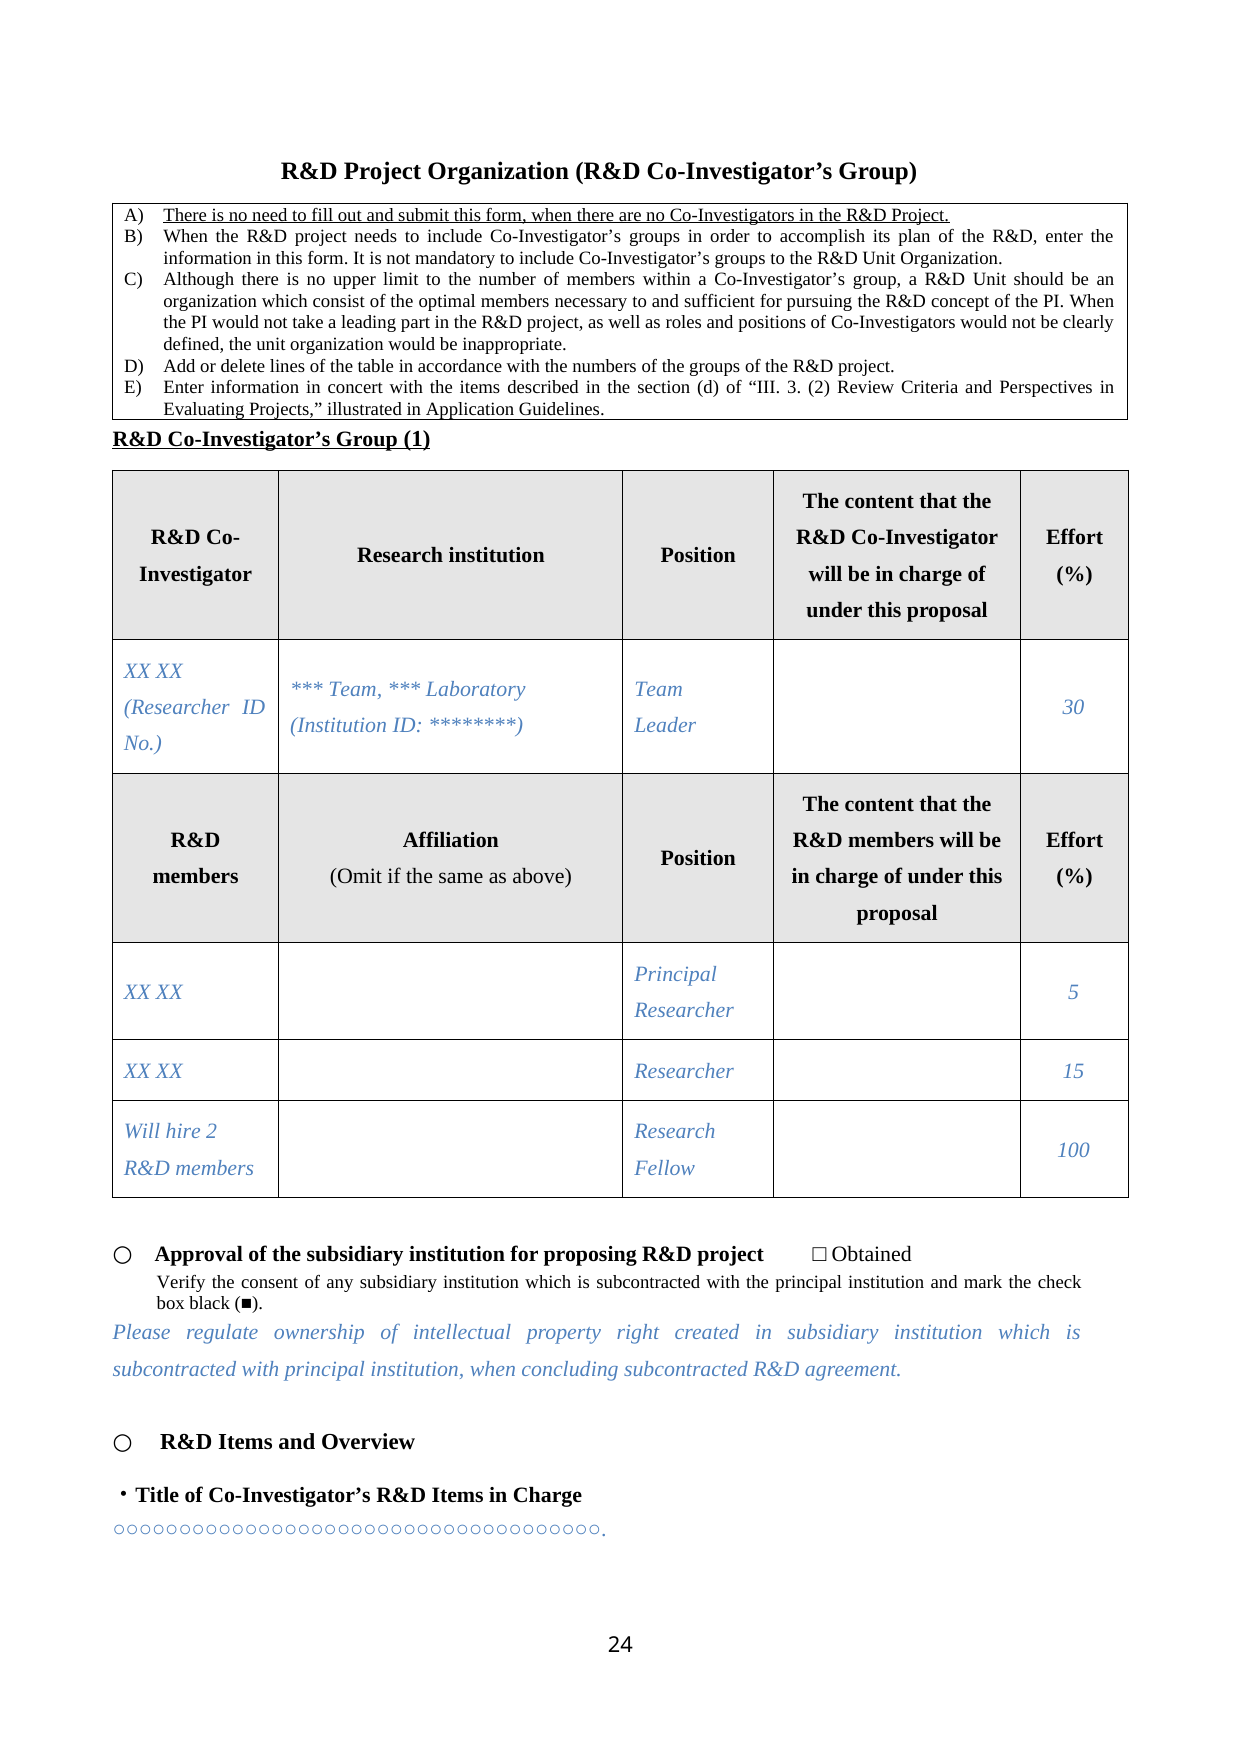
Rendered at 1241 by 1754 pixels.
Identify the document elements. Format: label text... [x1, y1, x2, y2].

table_cell [279, 1101, 622, 1197]
table_header Research institution [279, 471, 622, 639]
table_header The content that the R&D Co-Investigator will be in charge of under this proposal [774, 471, 1020, 639]
table_cell [774, 1040, 1020, 1100]
list Approval of the subsidiary institution for proposing R&D project □ Obtained [112, 1234, 1084, 1271]
table_cell 30 [1021, 640, 1128, 773]
text Verify the consent of any subsidiary institution which is subcontracted with the principal institution and mark the check box black (■). [156, 1271, 1084, 1314]
list R&D Items and Overview [112, 1423, 1128, 1459]
table_cell Principal Researcher [623, 943, 773, 1039]
table_cell 15 [1021, 1040, 1128, 1100]
table_header Effort (%) [1021, 471, 1128, 639]
table_cell [774, 1101, 1020, 1197]
text Please regulate ownership of intellectual property right created in subsidiary institution which is subcontracted with principal institution, when concluding subcontracted R&D agreement. [112, 1314, 1084, 1386]
table_cell [279, 943, 622, 1039]
table_header There is no need to fill out and submit this form, when there are no Co-Investigators in the R&D Project. When the R&D project needs to include Co-Investigator’s groups in order to accomplish its plan of the R&D, enter the information in this form. It is not mandatory to include Co-Investigator’s groups to the R&D Unit Organization. Although there is no upper limit to the number of members within a Co-Investigator’s group, a R&D Unit should be an organization which consist of the optimal members necessary to and sufficient for pursuing the R&D concept of the PI. When the PI would not take a leading part in the R&D project, as well as roles and positions of Co-Investigators would not be clearly defined, the unit organization would be inappropriate. Add or delete lines of the table in accordance with the numbers of the groups of the R&D project. Enter information in concert with the items described in the section (d) of “III. 3. (2) Review Criteria and Perspectives in Evaluating Projects,” illustrated in Application Guidelines. [113, 204, 1127, 419]
table_cell R&D members [113, 774, 278, 942]
table_cell *** Team, *** Laboratory (Institution ID: ********) [279, 640, 622, 773]
table_cell The content that the R&D members will be in charge of under this proposal [774, 774, 1020, 942]
table_header R&D Co-Investigator [113, 471, 278, 639]
table_cell Researcher [623, 1040, 773, 1100]
table_cell Affiliation (Omit if the same as above) [279, 774, 622, 942]
table_cell [774, 640, 1020, 773]
text ○○○○○○○○○○○○○○○○○○○○○○○○○○○○○○○○○○○○○. [112, 1511, 1128, 1547]
table_cell 5 [1021, 943, 1128, 1039]
table_cell Effort (%) [1021, 774, 1128, 942]
text R&D Co-Investigator’s Group (1) [112, 420, 1128, 457]
table_cell Team Leader [623, 640, 773, 773]
table_cell [774, 943, 1020, 1039]
table_cell XX XX [113, 1040, 278, 1100]
text ・Title of Co-Investigator’s R&D Items in Charge [112, 1474, 1128, 1511]
text R&D Project Organization (R&D Co-Investigator’s Group) [112, 152, 1086, 188]
table_cell XX XX [113, 943, 278, 1039]
table_cell Will hire 2 R&D members [113, 1101, 278, 1197]
table_cell XX XX (Researcher ID No.) [113, 640, 278, 773]
table_cell Position [623, 774, 773, 942]
table_cell 100 [1021, 1101, 1128, 1197]
table_header Position [623, 471, 773, 639]
table_cell Research Fellow [623, 1101, 773, 1197]
table_cell [279, 1040, 622, 1100]
